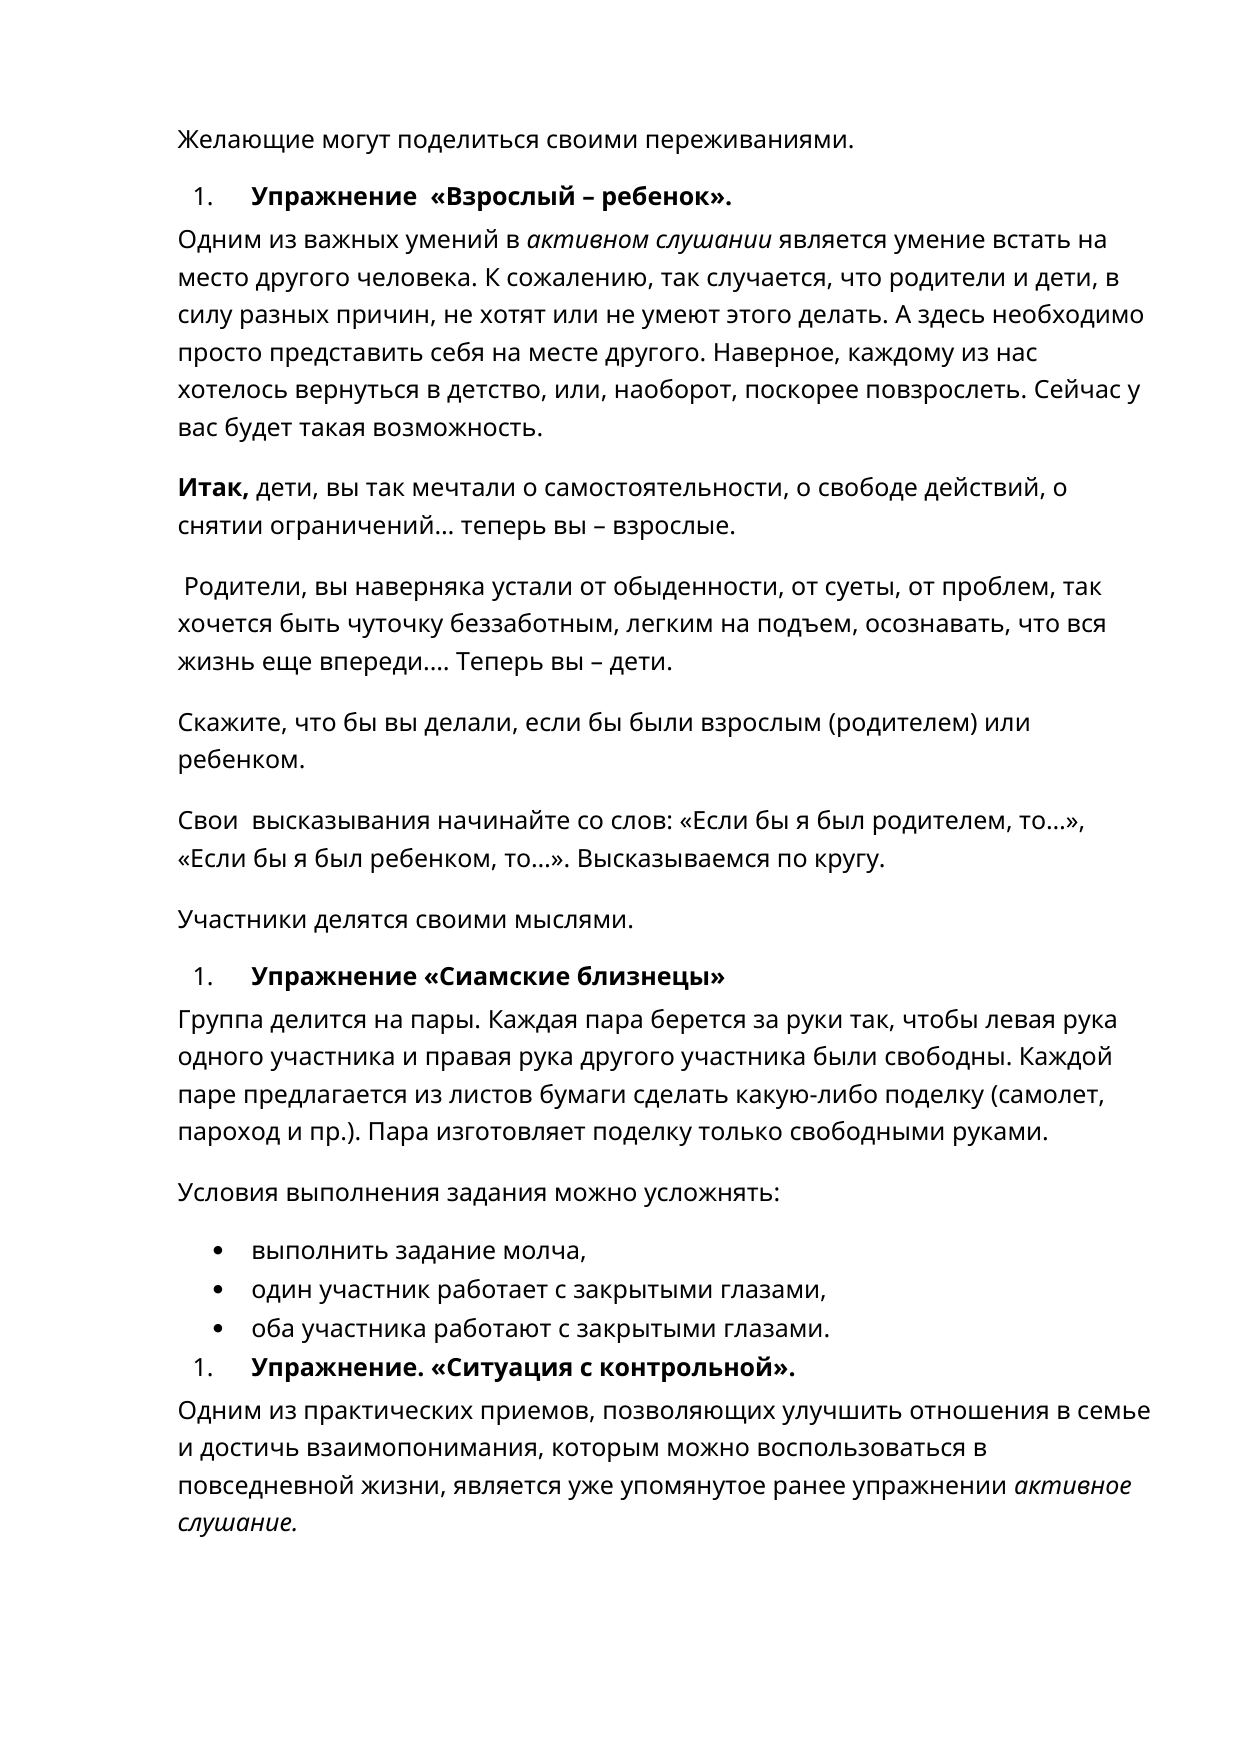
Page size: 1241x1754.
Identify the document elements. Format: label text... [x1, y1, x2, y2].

list Упражнение «Сиамские близнецы» [213, 959, 1152, 993]
text Желающие могут поделиться своими переживаниями. [177, 118, 1152, 156]
text Группа делится на пары. Каждая пара берется за руки так, чтобы левая рука одного участника и правая рука другого участника были свободны. Каждой паре предлагается из листов бумаги сделать какую-либо поделку (самолет, пароход и пр.). Пара изготовляет поделку только свободными руками. [177, 998, 1152, 1148]
list один участник работает с закрытыми глазами, [213, 1272, 1152, 1306]
text Участники делятся своими мыслями. [177, 898, 1152, 935]
text Условия выполнения задания можно усложнять: [177, 1171, 1152, 1209]
text Родители, вы наверняка устали от обыденности, от суеты, от проблем, так хочется быть чуточку беззаботным, легким на подъем, осознавать, что вся жизнь еще впереди.… Теперь вы – дети. [177, 565, 1152, 678]
list оба участника работают с закрытыми глазами. [213, 1311, 1152, 1345]
text Одним из практических приемов, позволяющих улучшить отношения в семье и достичь взаимопонимания, которым можно воспользоваться в повседневной жизни, является уже упомянутое ранее упражнении активное слушание. [177, 1389, 1152, 1539]
list Упражнение. «Ситуация с контрольной». [213, 1350, 1152, 1384]
text Скажите, что бы вы делали, если бы были взрослым (родителем) или ребенком. [177, 701, 1152, 776]
list Упражнение «Взрослый – ребенок». [213, 179, 1152, 213]
text Свои высказывания начинайте со слов: «Если бы я был родителем, то…», «Если бы я был ребенком, то…». Высказываемся по кругу. [177, 799, 1152, 874]
text Итак, дети, вы так мечтали о самостоятельности, о свободе действий, о снятии ограничений… теперь вы – взрослые. [177, 467, 1152, 542]
text Одним из важных умений в активном слушании является умение встать на место другого человека. К сожалению, так случается, что родители и дети, в силу разных причин, не хотят или не умеют этого делать. А здесь необходимо просто представить себя на месте другого. Наверное, каждому из нас хотелось вернуться в детство, или, наоборот, поскорее повзрослеть. Сейчас у вас будет такая возможность. [177, 218, 1152, 443]
list выполнить задание молча, [213, 1232, 1152, 1266]
